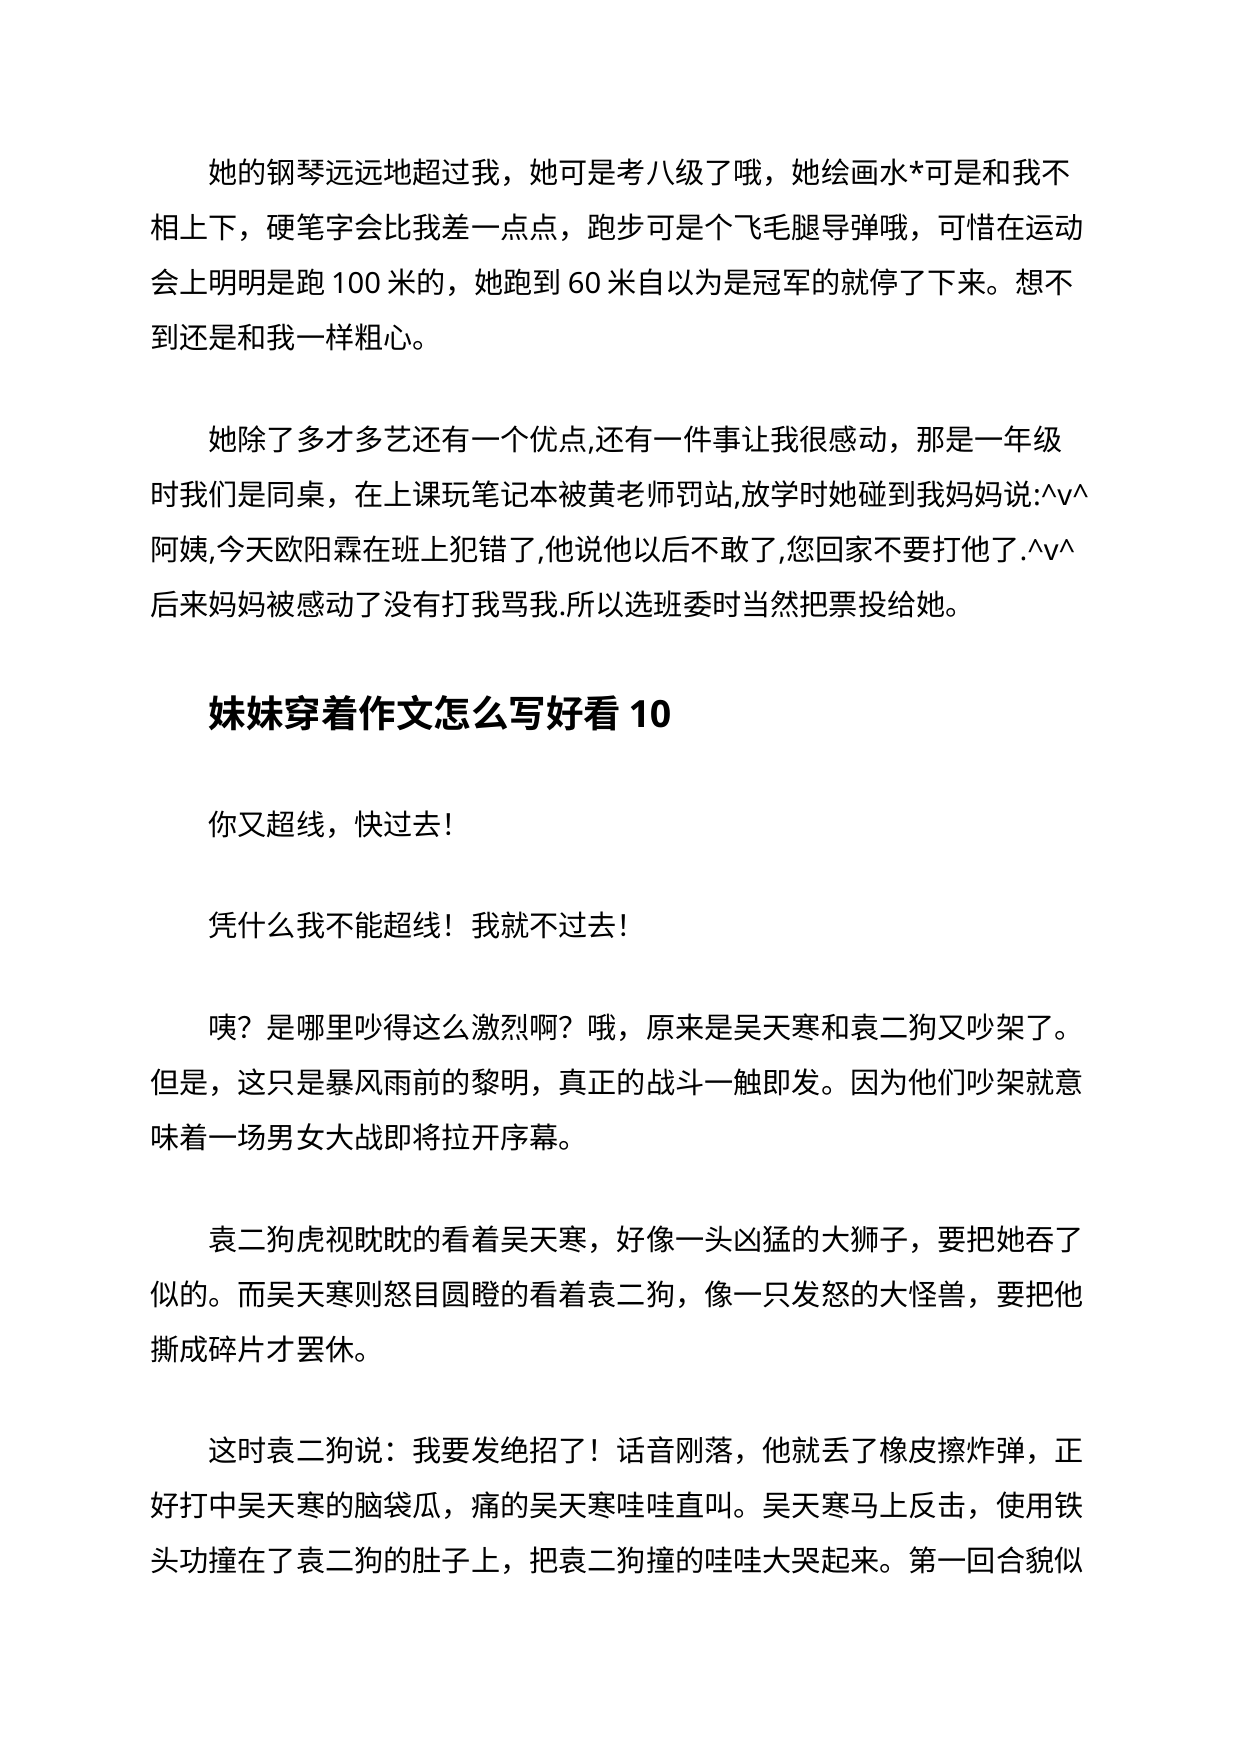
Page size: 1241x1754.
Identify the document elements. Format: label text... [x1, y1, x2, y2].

text 凭什么我不能超线！我就不过去！ [150, 903, 1090, 945]
text 她除了多才多艺还有一个优点,还有一件事让我很感动，那是一年级时我们是同桌，在上课玩笔记本被黄老师罚站,放学时她碰到我妈妈说:^v^阿姨,今天欧阳霖在班上犯错了,他说他以后不敢了,您回家不要打他了.^v^后来妈妈被感动了没有打我骂我.所以选班委时当然把票投给她。 [150, 417, 1090, 624]
text 妹妹穿着作文怎么写好看10 [150, 684, 1090, 738]
text 她的钢琴远远地超过我，她可是考八级了哦，她绘画水*可是和我不相上下，硬笔字会比我差一点点，跑步可是个飞毛腿导弹哦，可惜在运动会上明明是跑100米的，她跑到60米自以为是冠军的就停了下来。想不到还是和我一样粗心。 [150, 150, 1090, 357]
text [150, 1428, 1090, 1580]
text 你又超线，快过去！ [150, 801, 1090, 843]
text 咦？是哪里吵得这么激烈啊？哦，原来是吴天寒和袁二狗又吵架了。但是，这只是暴风雨前的黎明，真正的战斗一触即发。因为他们吵架就意味着一场男女大战即将拉开序幕。 [150, 1005, 1090, 1157]
text 袁二狗虎视眈眈的看着吴天寒，好像一头凶猛的大狮子，要把她吞了似的。而吴天寒则怒目圆瞪的看着袁二狗，像一只发怒的大怪兽，要把他撕成碎片才罢休。 [150, 1216, 1090, 1368]
